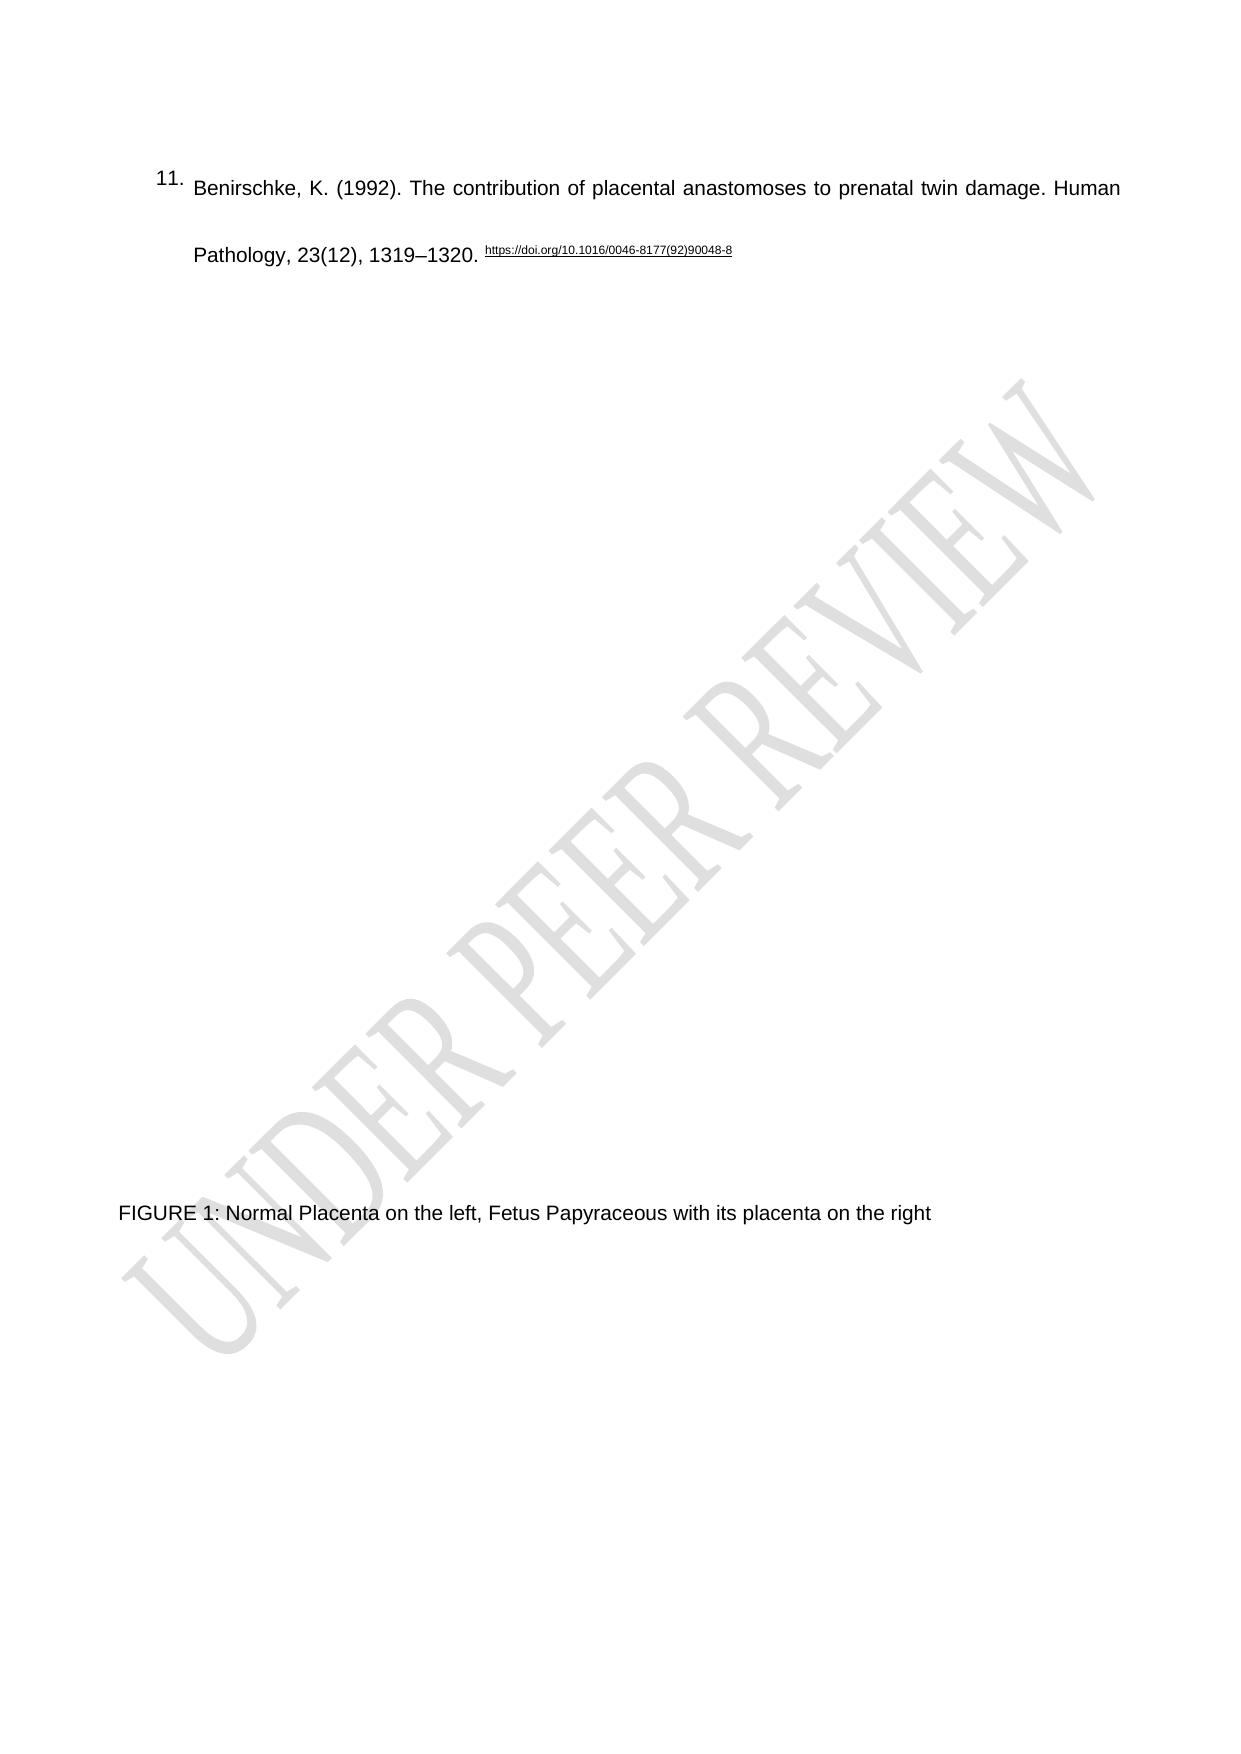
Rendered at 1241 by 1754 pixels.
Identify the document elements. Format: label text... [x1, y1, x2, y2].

text FIGURE 1: Normal Placenta on the left, Fetus Papyraceous with its placenta on the right [118, 1191, 1122, 1225]
list Benirschke, K. (1992). The contribution of placental anastomoses to prenatal twin damage. Human Pathology, 23(12), 1319–1320. https://doi.org/10.1016/0046-8177(92)90048-8 [156, 166, 1122, 267]
